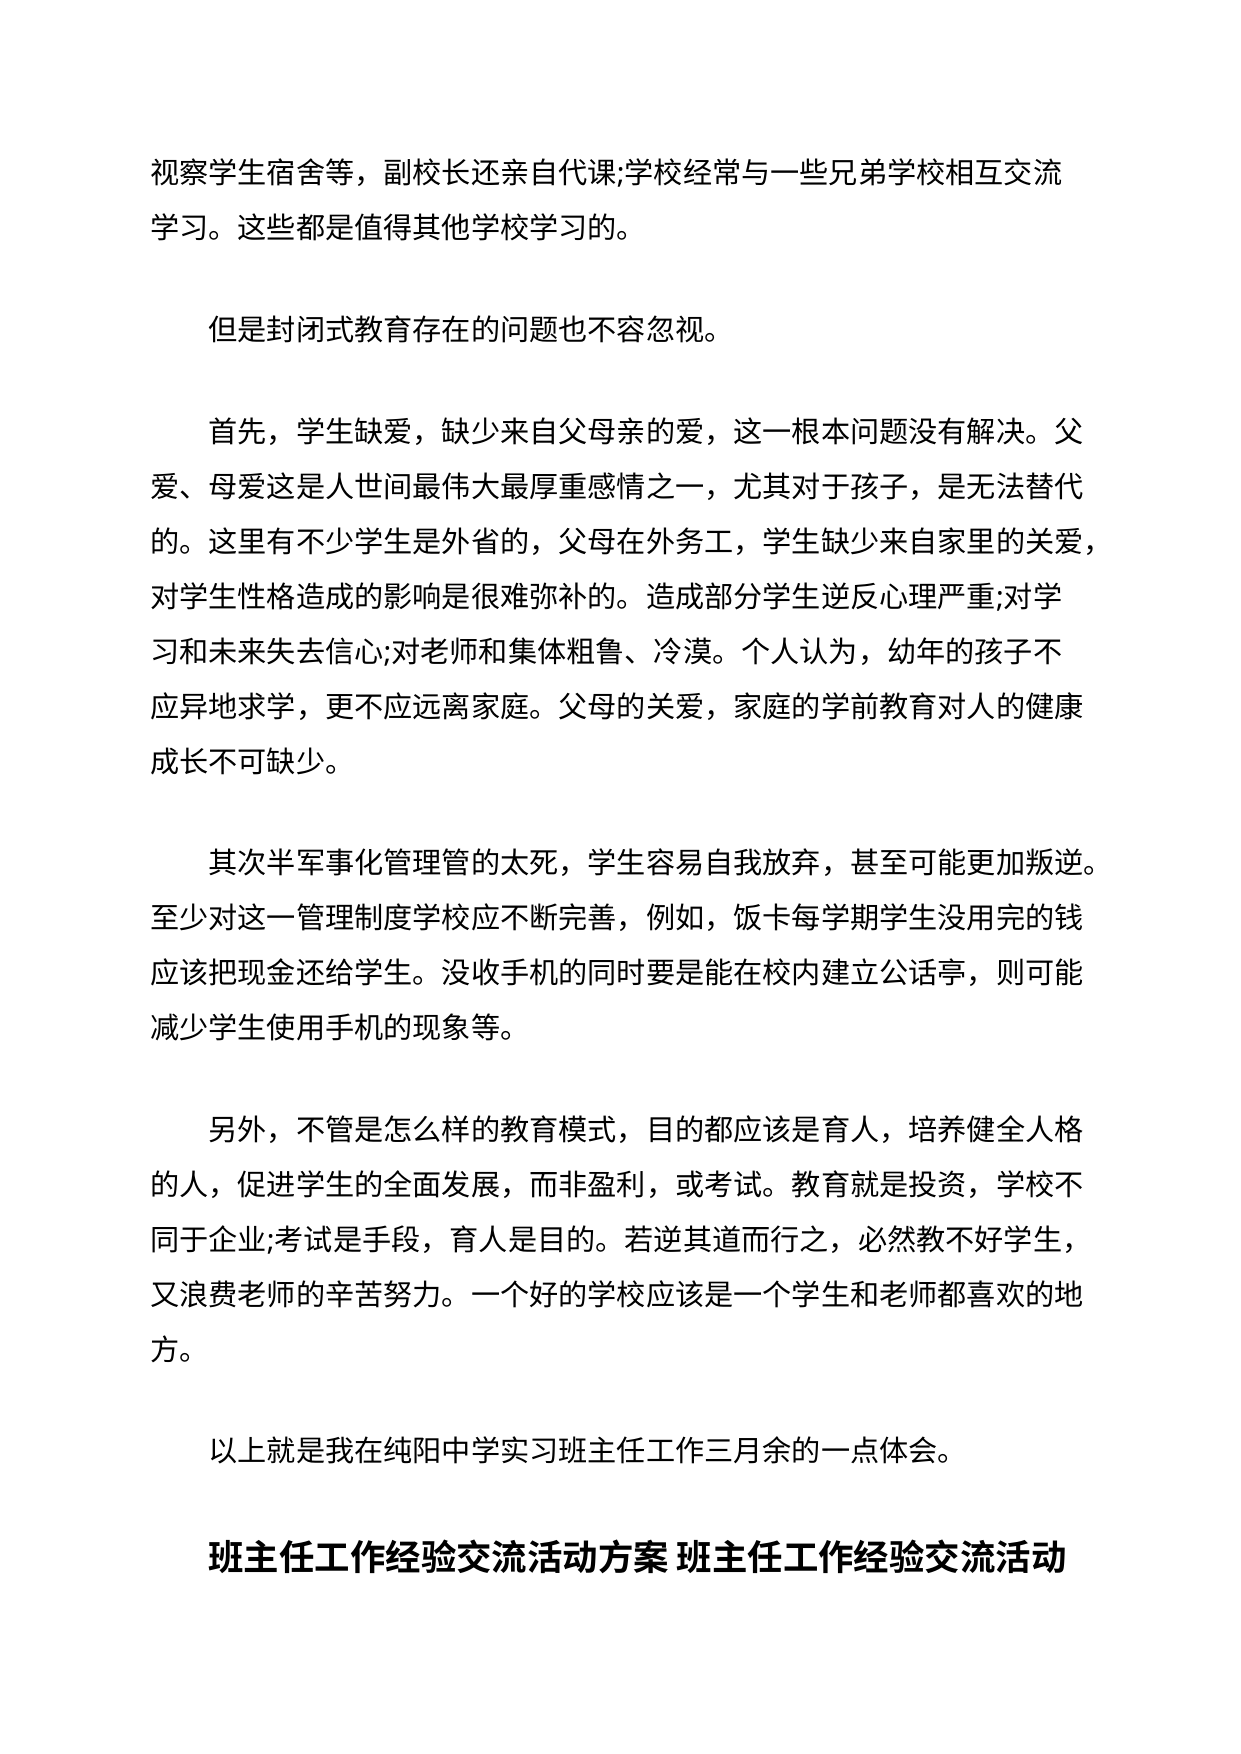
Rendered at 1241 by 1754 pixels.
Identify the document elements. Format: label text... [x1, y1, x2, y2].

text 其次半军事化管理管的太死，学生容易自我放弃，甚至可能更加叛逆。至少对这一管理制度学校应不断完善，例如，饭卡每学期学生没用完的钱应该把现金还给学生。没收手机的同时要是能在校内建立公话亭，则可能减少学生使用手机的现象等。 [150, 840, 1090, 1047]
text 另外，不管是怎么样的教育模式，目的都应该是育人，培养健全人格的人，促进学生的全面发展，而非盈利，或考试。教育就是投资，学校不同于企业;考试是手段，育人是目的。若逆其道而行之，必然教不好学生，又浪费老师的辛苦努力。一个好的学校应该是一个学生和老师都喜欢的地方。 [150, 1106, 1090, 1368]
text 以上就是我在纯阳中学实习班主任工作三月余的一点体会。 [150, 1428, 1090, 1470]
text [150, 150, 1090, 247]
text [150, 1529, 1090, 1581]
text 但是封闭式教育存在的问题也不容忽视。 [150, 307, 1090, 349]
text 首先，学生缺爱，缺少来自父母亲的爱，这一根本问题没有解决。父爱、母爱这是人世间最伟大最厚重感情之一，尤其对于孩子，是无法替代的。这里有不少学生是外省的，父母在外务工，学生缺少来自家里的关爱，对学生性格造成的影响是很难弥补的。造成部分学生逆反心理严重;对学习和未来失去信心;对老师和集体粗鲁、冷漠。个人认为，幼年的孩子不应异地求学，更不应远离家庭。父母的关爱，家庭的学前教育对人的健康成长不可缺少。 [150, 408, 1090, 780]
